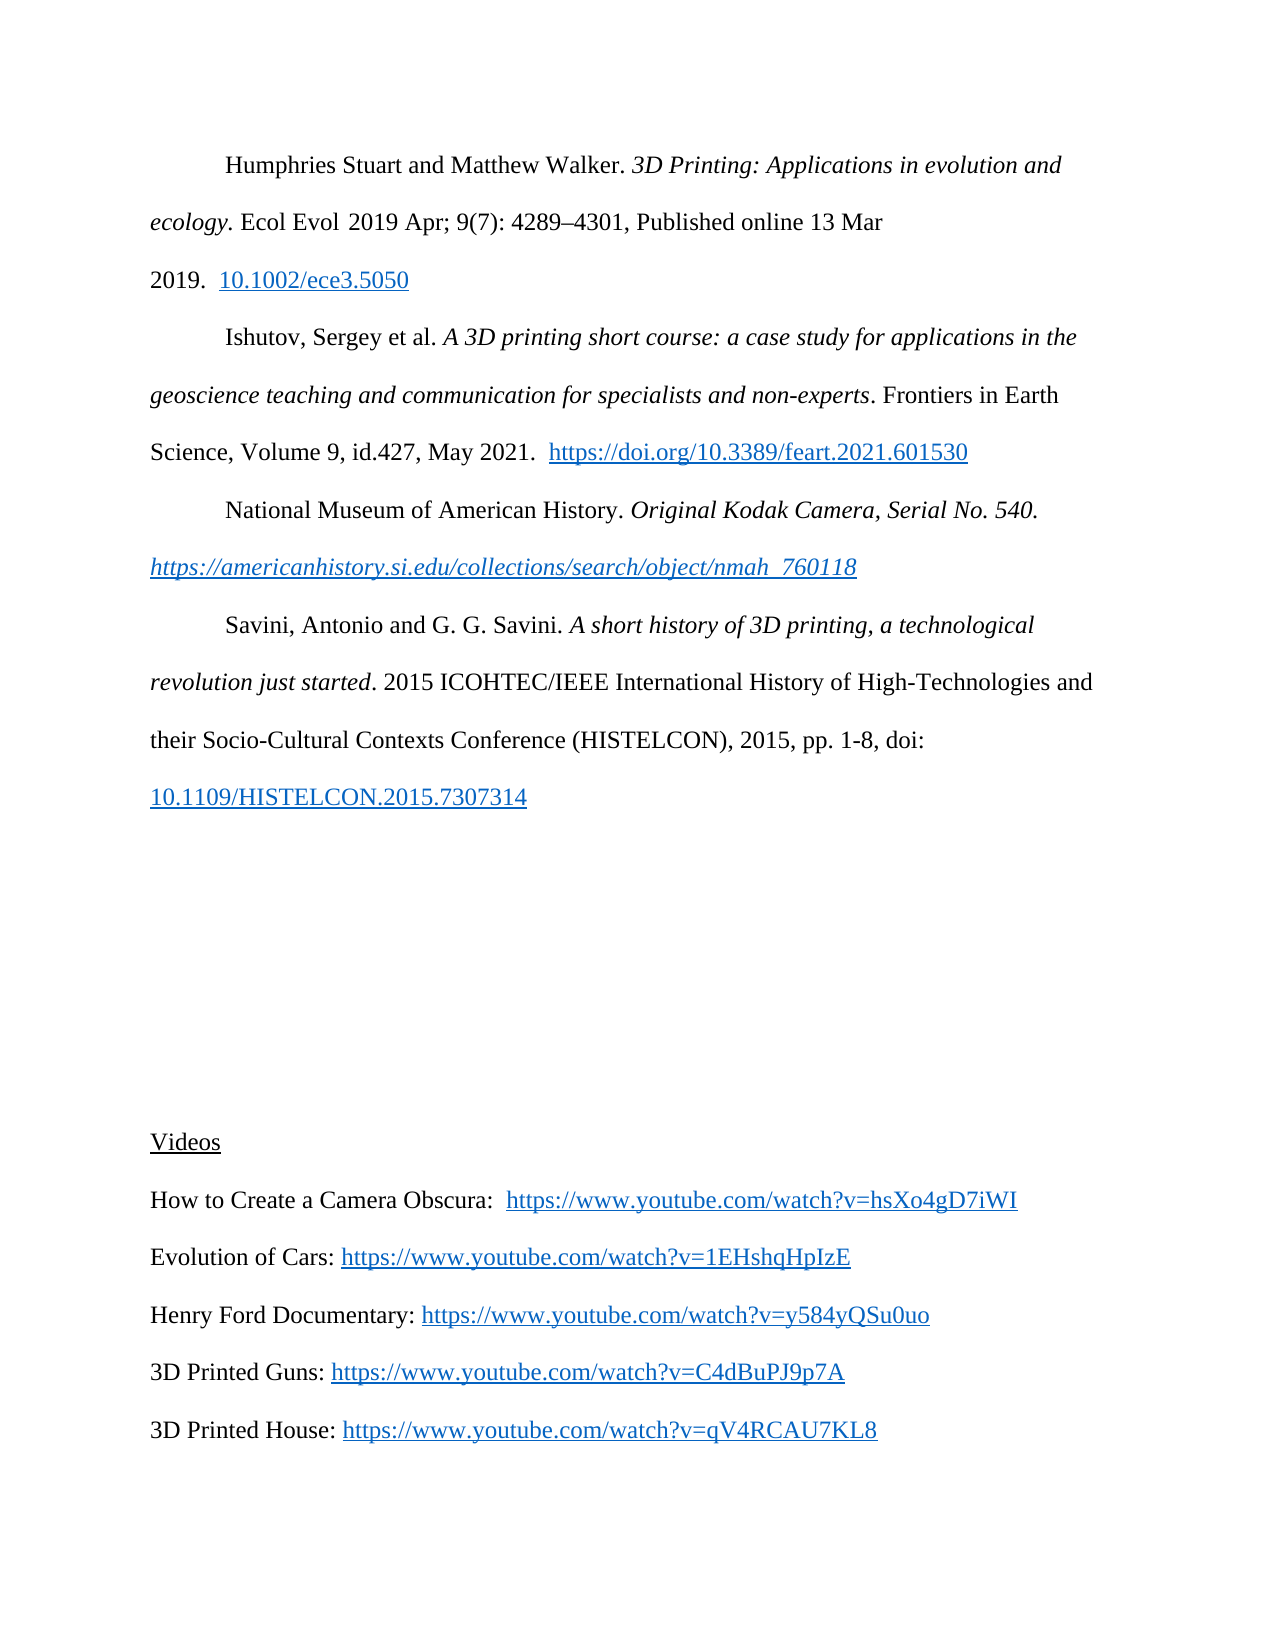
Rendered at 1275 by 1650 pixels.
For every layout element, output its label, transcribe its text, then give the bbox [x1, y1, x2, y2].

text Savini, Antonio and G. G. Savini. A short history of 3D printing, a technological revolution just started. 2015 ICOHTEC/IEEE International History of High-Technologies and their Socio-Cultural Contexts Conference (HISTELCON), 2015, pp. 1-8, doi: 10.1109/HISTELCON.2015.7307314 [150, 610, 1125, 811]
text Videos [150, 1127, 1125, 1156]
text 3D Printed House: https://www.youtube.com/watch?v=qV4RCAU7KL8 [150, 1415, 1125, 1444]
text Humphries Stuart and Matthew Walker. 3D Printing: Applications in evolution and ecology. Ecol Evol 2019 Apr; 9(7): 4289–4301, Published online 13 Mar 2019. 10.1002/ece3.5050 [150, 150, 1125, 294]
text How to Create a Camera Obscura: https://www.youtube.com/watch?v=hsXo4gD7iWI [150, 1185, 1125, 1214]
text Evolution of Cars: https://www.youtube.com/watch?v=1EHshqHpIzE [150, 1242, 1125, 1271]
text 3D Printed Guns: https://www.youtube.com/watch?v=C4dBuPJ9p7A [150, 1357, 1125, 1386]
text Ishutov, Sergey et al. A 3D printing short course: a case study for applications in the geoscience teaching and communication for specialists and non-experts. Frontiers in Earth Science, Volume 9, id.427, May 2021. https://doi.org/10.3389/feart.2021.601530 [150, 322, 1125, 466]
text Henry Ford Documentary: https://www.youtube.com/watch?v=y584yQSu0uo [150, 1300, 1125, 1329]
text National Museum of American History. Original Kodak Camera, Serial No. 540. https://americanhistory.si.edu/collections/search/object/nmah_760118 [150, 495, 1125, 581]
